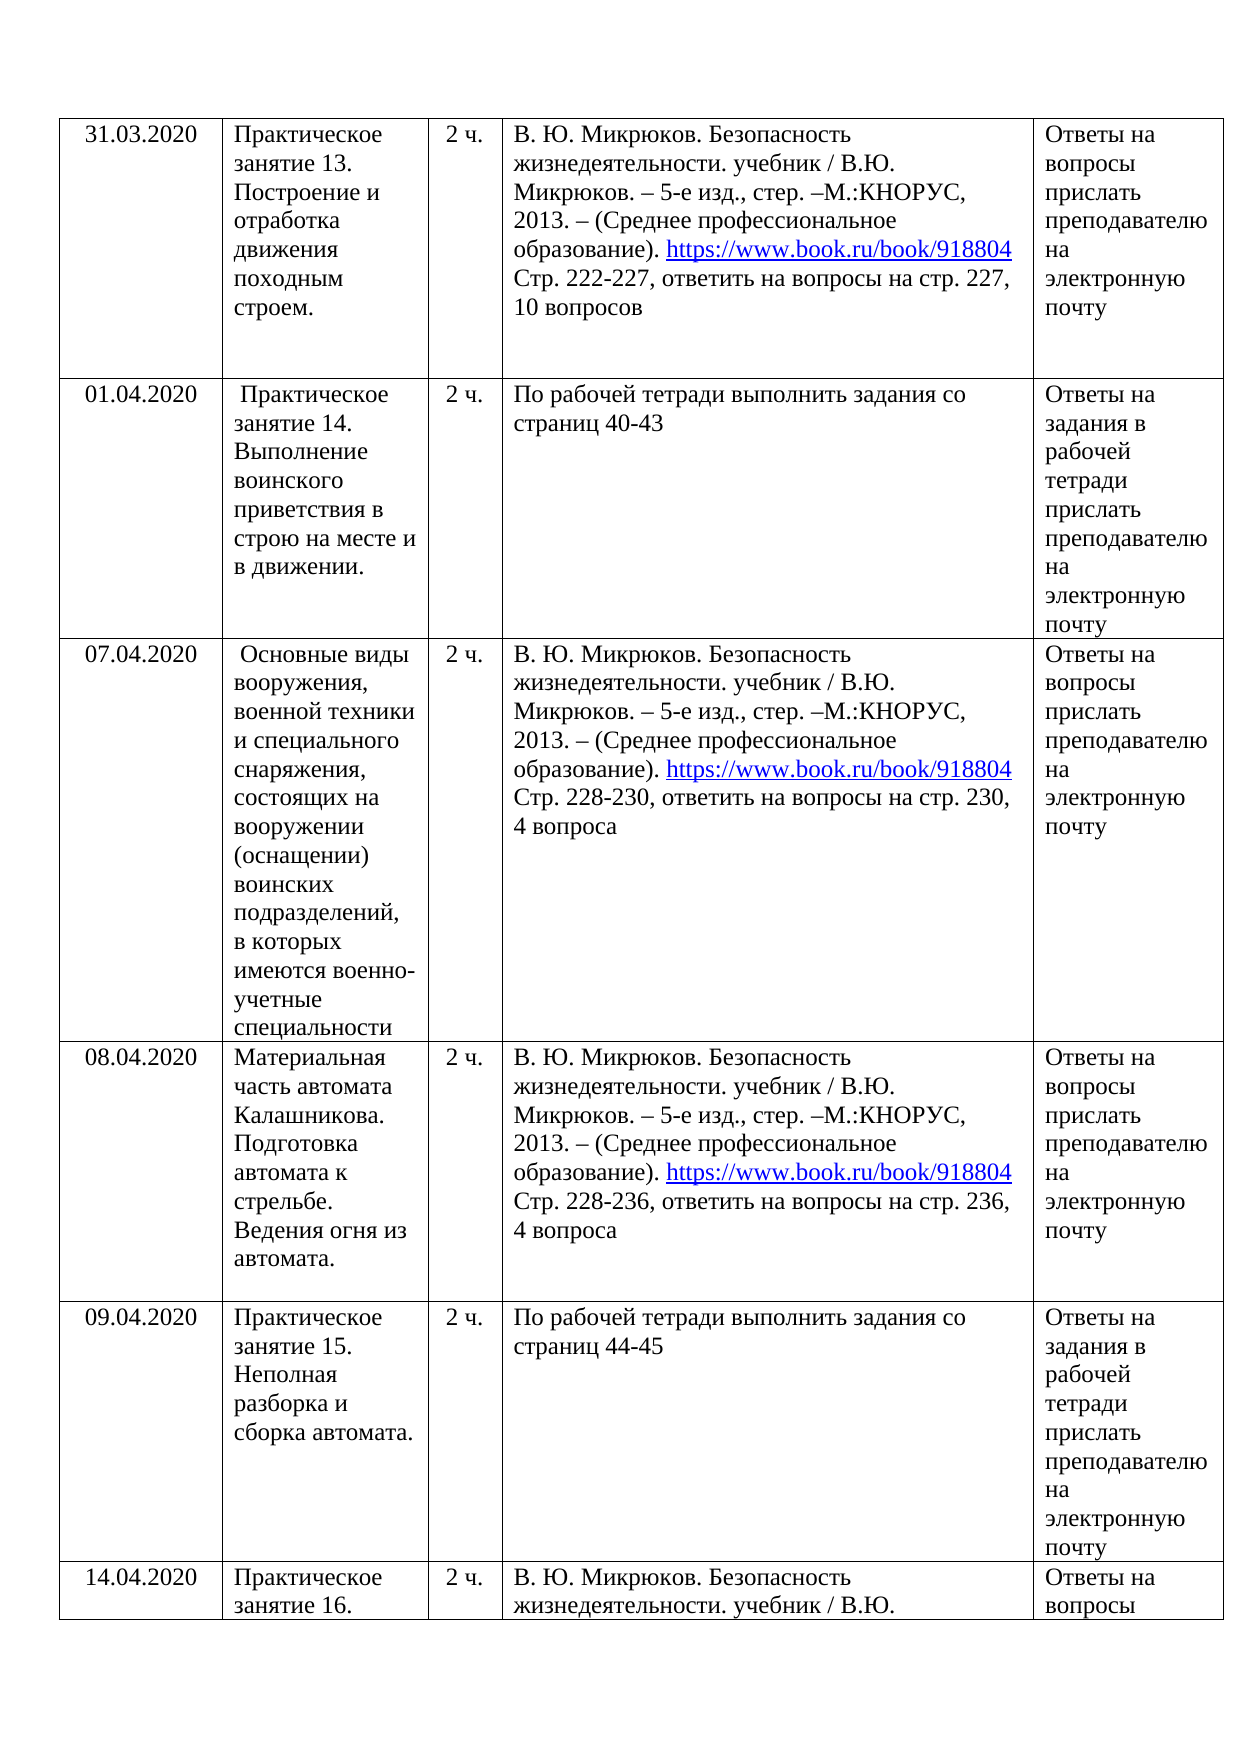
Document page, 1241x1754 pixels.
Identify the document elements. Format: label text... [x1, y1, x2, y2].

table_cell 01.04.2020 [60, 379, 222, 638]
table_cell Ответы на задания в рабочей тетради прислать преподавателю на электронную почту [1034, 379, 1223, 638]
table_cell 2 ч. [429, 119, 502, 378]
table_cell По рабочей тетради выполнить задания со страниц 40-43 [503, 379, 1033, 638]
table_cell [1034, 119, 1223, 378]
table_cell По рабочей тетради выполнить задания со страниц 44-45 [503, 1302, 1033, 1561]
table_cell В. Ю. Микрюков. Безопасность жизнедеятельности. учебник / В.Ю. Микрюков. – 5-е изд., стер. –М.:КНОРУС, 2013. – (Среднее профессиональное образование). https://www.book.ru/book/918804 Стр. 222-227, ответить на вопросы на стр. 227, 10 вопросов [503, 119, 1033, 378]
table_cell В. Ю. Микрюков. Безопасность жизнедеятельности. учебник / В.Ю. Микрюков. – 5-е изд., стер. –М.:КНОРУС, 2013. – (Среднее профессиональное образование). https://www.book.ru/book/918804 Стр. 228-236, ответить на вопросы на стр. 236, 4 вопроса [503, 1042, 1033, 1301]
table_cell Ответы на задания в рабочей тетради прислать преподавателю на электронную почту [1034, 1302, 1223, 1561]
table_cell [503, 1562, 1033, 1619]
table_cell Материальная часть автомата Калашникова. Подготовка автомата к стрельбе. Ведения огня из автомата. [223, 1042, 428, 1301]
table_cell 09.04.2020 [60, 1302, 222, 1561]
table_cell 2 ч. [429, 1562, 502, 1619]
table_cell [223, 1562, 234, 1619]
table_cell Практическое занятие 14. Выполнение воинского приветствия в строю на месте и в движении. [223, 379, 428, 638]
table_cell Ответы на вопросы прислать преподавателю на электронную почту [1034, 639, 1223, 1041]
table_cell Ответы на вопросы прислать преподавателю на электронную почту [1034, 1042, 1223, 1301]
table_cell Практическое занятие 15. Неполная разборка и сборка автомата. [223, 1302, 428, 1561]
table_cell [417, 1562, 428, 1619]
table_cell 2 ч. [429, 1042, 502, 1301]
table_cell 31.03.2020 [60, 119, 222, 378]
table_cell 2 ч. [429, 639, 502, 1041]
table_cell 14.04.2020 [60, 1562, 222, 1619]
table_cell 2 ч. [429, 1302, 502, 1561]
table_cell 2 ч. [429, 379, 502, 638]
table_cell 08.04.2020 [60, 1042, 222, 1301]
table_cell Практическое занятие 13. Построение и отработка движения походным строем. [223, 119, 428, 378]
table_cell В. Ю. Микрюков. Безопасность жизнедеятельности. учебник / В.Ю. Микрюков. – 5-е изд., стер. –М.:КНОРУС, 2013. – (Среднее профессиональное образование). https://www.book.ru/book/918804 Стр. 228-230, ответить на вопросы на стр. 230, 4 вопроса [503, 639, 1033, 1041]
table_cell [1034, 1562, 1223, 1619]
table_cell 07.04.2020 [60, 639, 222, 1041]
